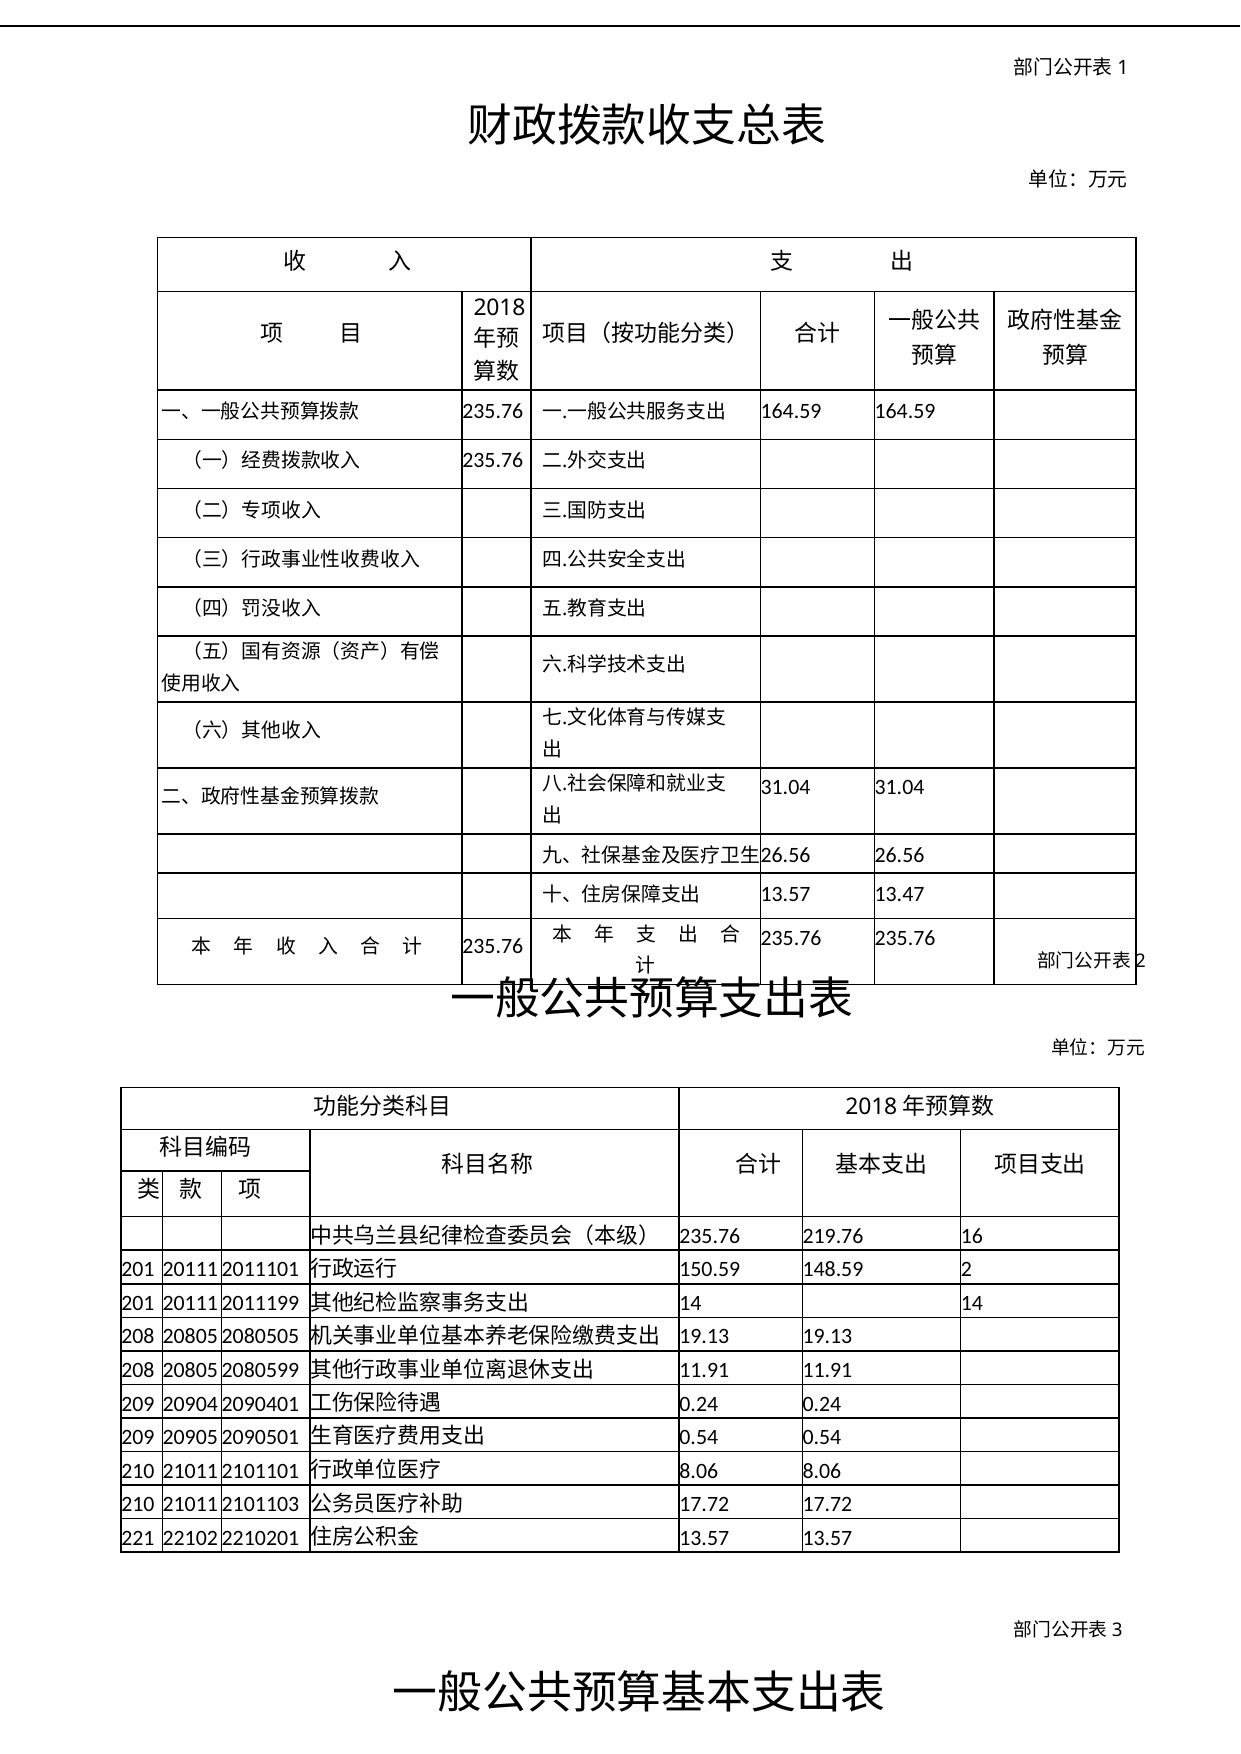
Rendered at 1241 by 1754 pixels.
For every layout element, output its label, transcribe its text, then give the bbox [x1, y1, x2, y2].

table_cell 公务员医疗补助 [311, 1486, 678, 1518]
table_cell [961, 1486, 1118, 1518]
table_cell 行政运行 [311, 1251, 678, 1283]
table_cell 210 [122, 1452, 162, 1484]
table_cell 201 [122, 1285, 162, 1316]
text 部门公开表 1 [316, 47, 1240, 81]
table_cell [803, 1285, 960, 1316]
table_cell 13.57 [803, 1519, 960, 1551]
table_cell 科目编码 [122, 1130, 309, 1170]
table_cell 208 [122, 1318, 162, 1350]
text 单位：万元 [316, 1025, 1240, 1062]
text 部门公开表 2 [532, 935, 760, 975]
table_cell 2011101 [222, 1251, 309, 1283]
table_cell 2080599 [222, 1352, 309, 1383]
table_cell [961, 1519, 1118, 1551]
text 单位：万元 [316, 151, 1240, 196]
table_cell 20805 [163, 1352, 221, 1383]
table_cell 0.54 [680, 1419, 802, 1451]
text 部门公开表 2 [463, 935, 530, 975]
table_cell 209 [122, 1385, 162, 1417]
table_cell 0.54 [803, 1419, 960, 1451]
table_cell 208 [122, 1352, 162, 1383]
table_cell 21011 [163, 1486, 221, 1518]
table_cell 201 [122, 1251, 162, 1283]
table_cell 2090401 [222, 1385, 309, 1417]
table_cell 8.06 [680, 1452, 802, 1484]
table_header 功能分类科目 [122, 1088, 678, 1128]
table_cell 生育医疗费用支出 [311, 1419, 678, 1451]
table_cell 19.13 [680, 1318, 802, 1350]
table_cell 2210201 [222, 1519, 309, 1551]
table_cell 19.13 [803, 1318, 960, 1350]
table_cell [122, 1217, 162, 1249]
table_cell 2080505 [222, 1318, 309, 1350]
table_cell 20905 [163, 1419, 221, 1451]
table_cell [222, 1217, 309, 1249]
table_cell 基本支出 [803, 1130, 960, 1216]
table_cell 住房公积金 [311, 1519, 678, 1551]
table_cell 0.24 [680, 1385, 802, 1417]
table_cell 2090501 [222, 1419, 309, 1451]
table_cell 14 [961, 1285, 1118, 1316]
table_cell 20805 [163, 1318, 221, 1350]
table_cell 项目支出 [961, 1130, 1118, 1216]
text 财政拨款收支总表 [316, 105, 1240, 151]
table_cell 11.91 [803, 1352, 960, 1383]
table_cell 16 [961, 1217, 1118, 1249]
table_cell 14 [680, 1285, 802, 1316]
table_cell 210 [122, 1486, 162, 1518]
text 一般公共预算支出表 [316, 975, 1240, 1025]
text 一般公共预算基本支出表 [305, 1670, 1240, 1718]
table_cell 2101101 [222, 1452, 309, 1484]
table_cell 20111 [163, 1251, 221, 1283]
table_cell 11.91 [680, 1352, 802, 1383]
table_cell 235.76 [680, 1217, 802, 1249]
text 部门公开表 2 [761, 935, 874, 975]
table_cell [961, 1318, 1118, 1350]
table_cell 17.72 [803, 1486, 960, 1518]
table_cell 20111 [163, 1285, 221, 1316]
table_cell 13.57 [680, 1519, 802, 1551]
table_cell 项 [222, 1172, 309, 1216]
table_cell 其他纪检监察事务支出 [311, 1285, 678, 1316]
table_cell 款 [163, 1172, 221, 1216]
text 部门公开表 3 [305, 1603, 1240, 1645]
table_cell 2011199 [222, 1285, 309, 1316]
table_cell 17.72 [680, 1486, 802, 1518]
table_cell 合计 [680, 1130, 802, 1216]
table_cell [961, 1452, 1118, 1484]
table_header 2018 年预算数 [680, 1088, 1118, 1128]
table_cell 221 [122, 1519, 162, 1551]
text 部门公开表 2 [1137, 935, 1240, 975]
table_cell 209 [122, 1419, 162, 1451]
table_cell 8.06 [803, 1452, 960, 1484]
table_cell 2 [961, 1251, 1118, 1283]
table_cell 机关事业单位基本养老保险缴费支出 [311, 1318, 678, 1350]
table_cell 22102 [163, 1519, 221, 1551]
table_cell 150.59 [680, 1251, 802, 1283]
table_cell 工伤保险待遇 [311, 1385, 678, 1417]
table_cell 148.59 [803, 1251, 960, 1283]
text 部门公开表 2 [875, 935, 993, 975]
table_cell 中共乌兰县纪律检查委员会（本级） [311, 1217, 678, 1249]
text 部门公开表 2 [316, 935, 461, 975]
table_cell [961, 1352, 1118, 1383]
table_cell [163, 1217, 221, 1249]
table_cell 20904 [163, 1385, 221, 1417]
table_cell 219.76 [803, 1217, 960, 1249]
table_cell [961, 1385, 1118, 1417]
table_cell [961, 1419, 1118, 1451]
table_cell 21011 [163, 1452, 221, 1484]
table_cell 2101103 [222, 1486, 309, 1518]
table_cell 类 [122, 1172, 162, 1216]
table_cell 行政单位医疗 [311, 1452, 678, 1484]
table_cell 其他行政事业单位离退休支出 [311, 1352, 678, 1383]
table_cell 科目名称 [311, 1130, 678, 1216]
table_cell 0.24 [803, 1385, 960, 1417]
text 部门公开表 2 [995, 935, 1135, 975]
